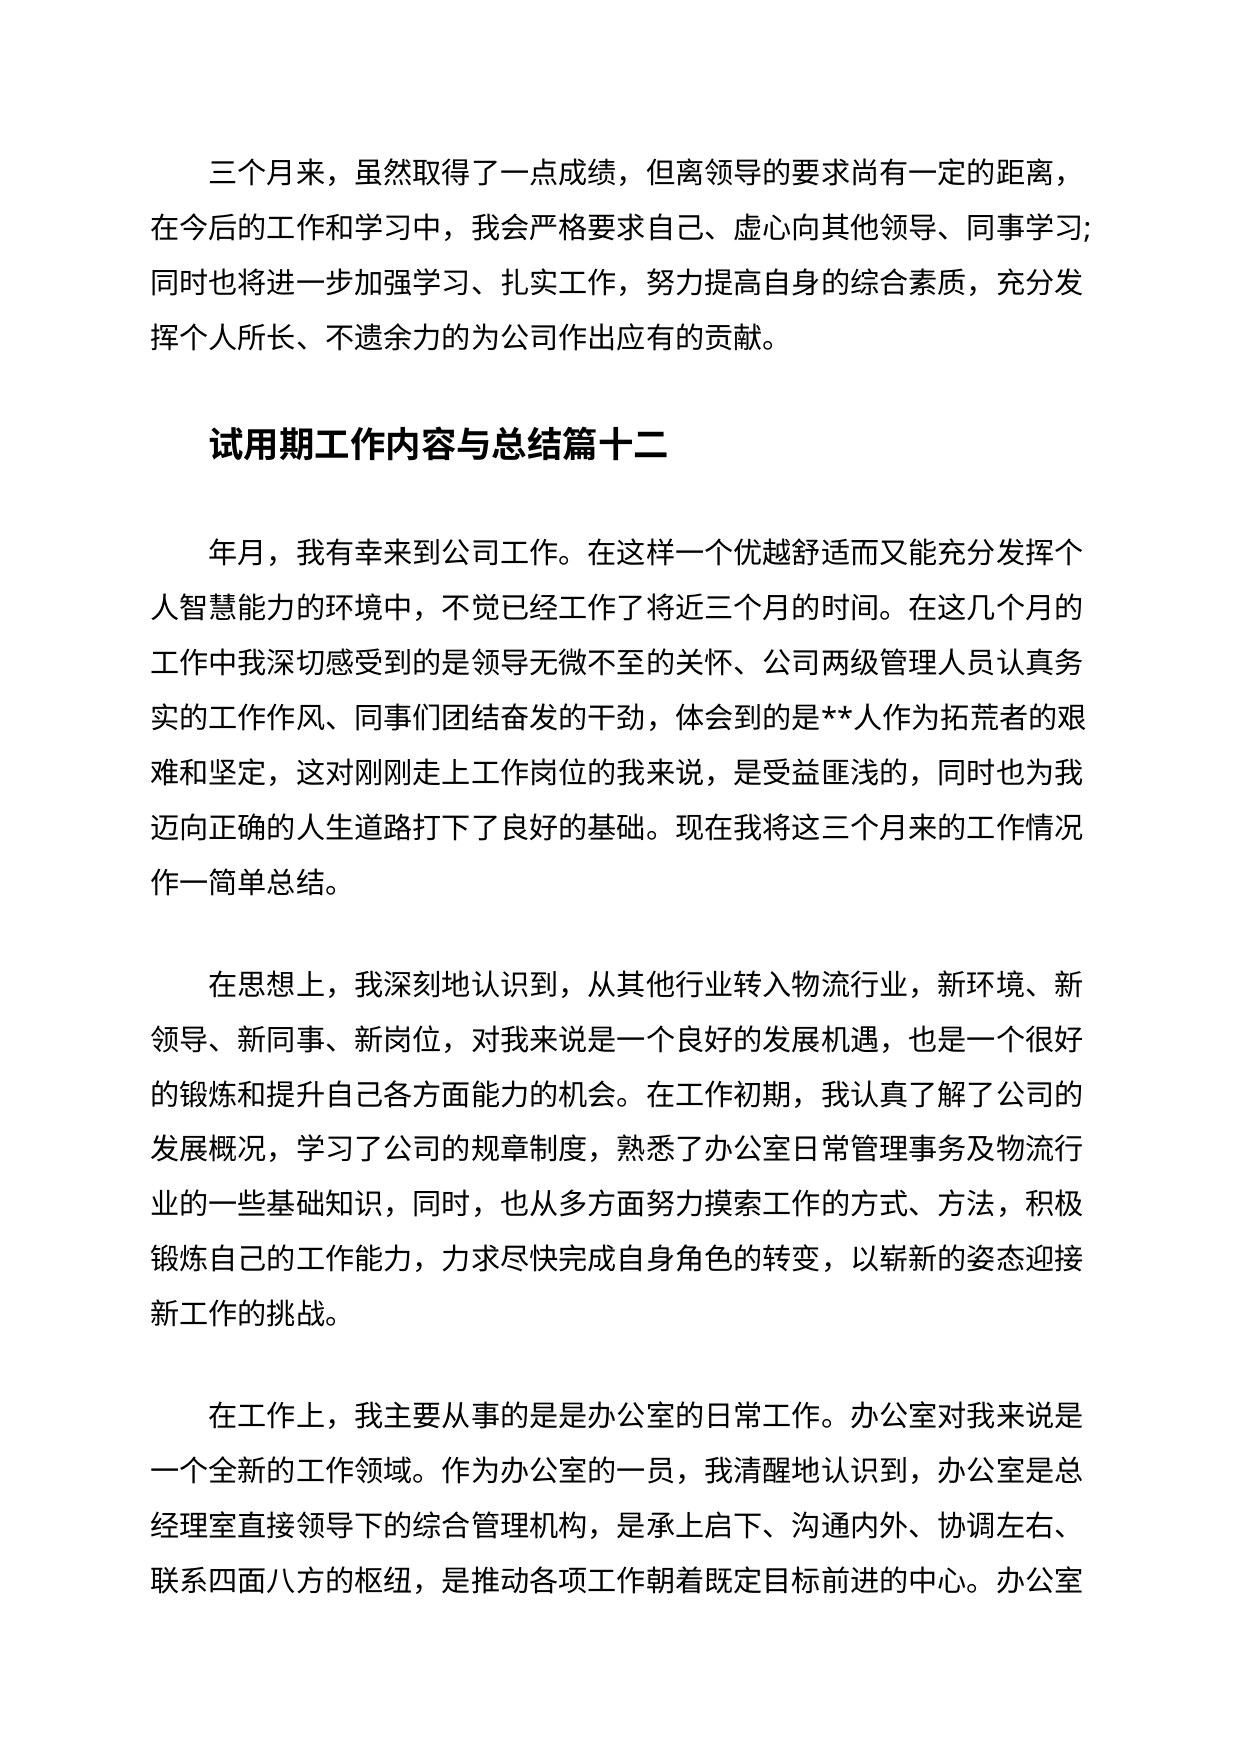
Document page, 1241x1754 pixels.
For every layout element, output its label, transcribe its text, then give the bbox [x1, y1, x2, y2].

text 年月，我有幸来到公司工作。在这样一个优越舒适而又能充分发挥个人智慧能力的环境中，不觉已经工作了将近三个月的时间。在这几个月的工作中我深切感受到的是领导无微不至的关怀、公司两级管理人员认真务实的工作作风、同事们团结奋发的干劲，体会到的是**人作为拓荒者的艰难和坚定，这对刚刚走上工作岗位的我来说，是受益匪浅的，同时也为我迈向正确的人生道路打下了良好的基础。现在我将这三个月来的工作情况作一简单总结。 [150, 530, 1090, 902]
text 试用期工作内容与总结篇十二 [150, 417, 1090, 468]
text 三个月来，虽然取得了一点成绩，但离领导的要求尚有一定的距离，在今后的工作和学习中，我会严格要求自己、虚心向其他领导、同事学习;同时也将进一步加强学习、扎实工作，努力提高自身的综合素质，充分发挥个人所长、不遗余力的为公司作出应有的贡献。 [150, 150, 1090, 357]
text 在思想上，我深刻地认识到，从其他行业转入物流行业，新环境、新领导、新同事、新岗位，对我来说是一个良好的发展机遇，也是一个很好的锻炼和提升自己各方面能力的机会。在工作初期，我认真了解了公司的发展概况，学习了公司的规章制度，熟悉了办公室日常管理事务及物流行业的一些基础知识，同时，也从多方面努力摸索工作的方式、方法，积极锻炼自己的工作能力，力求尽快完成自身角色的转变，以崭新的姿态迎接新工作的挑战。 [150, 961, 1090, 1333]
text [150, 1392, 1090, 1599]
